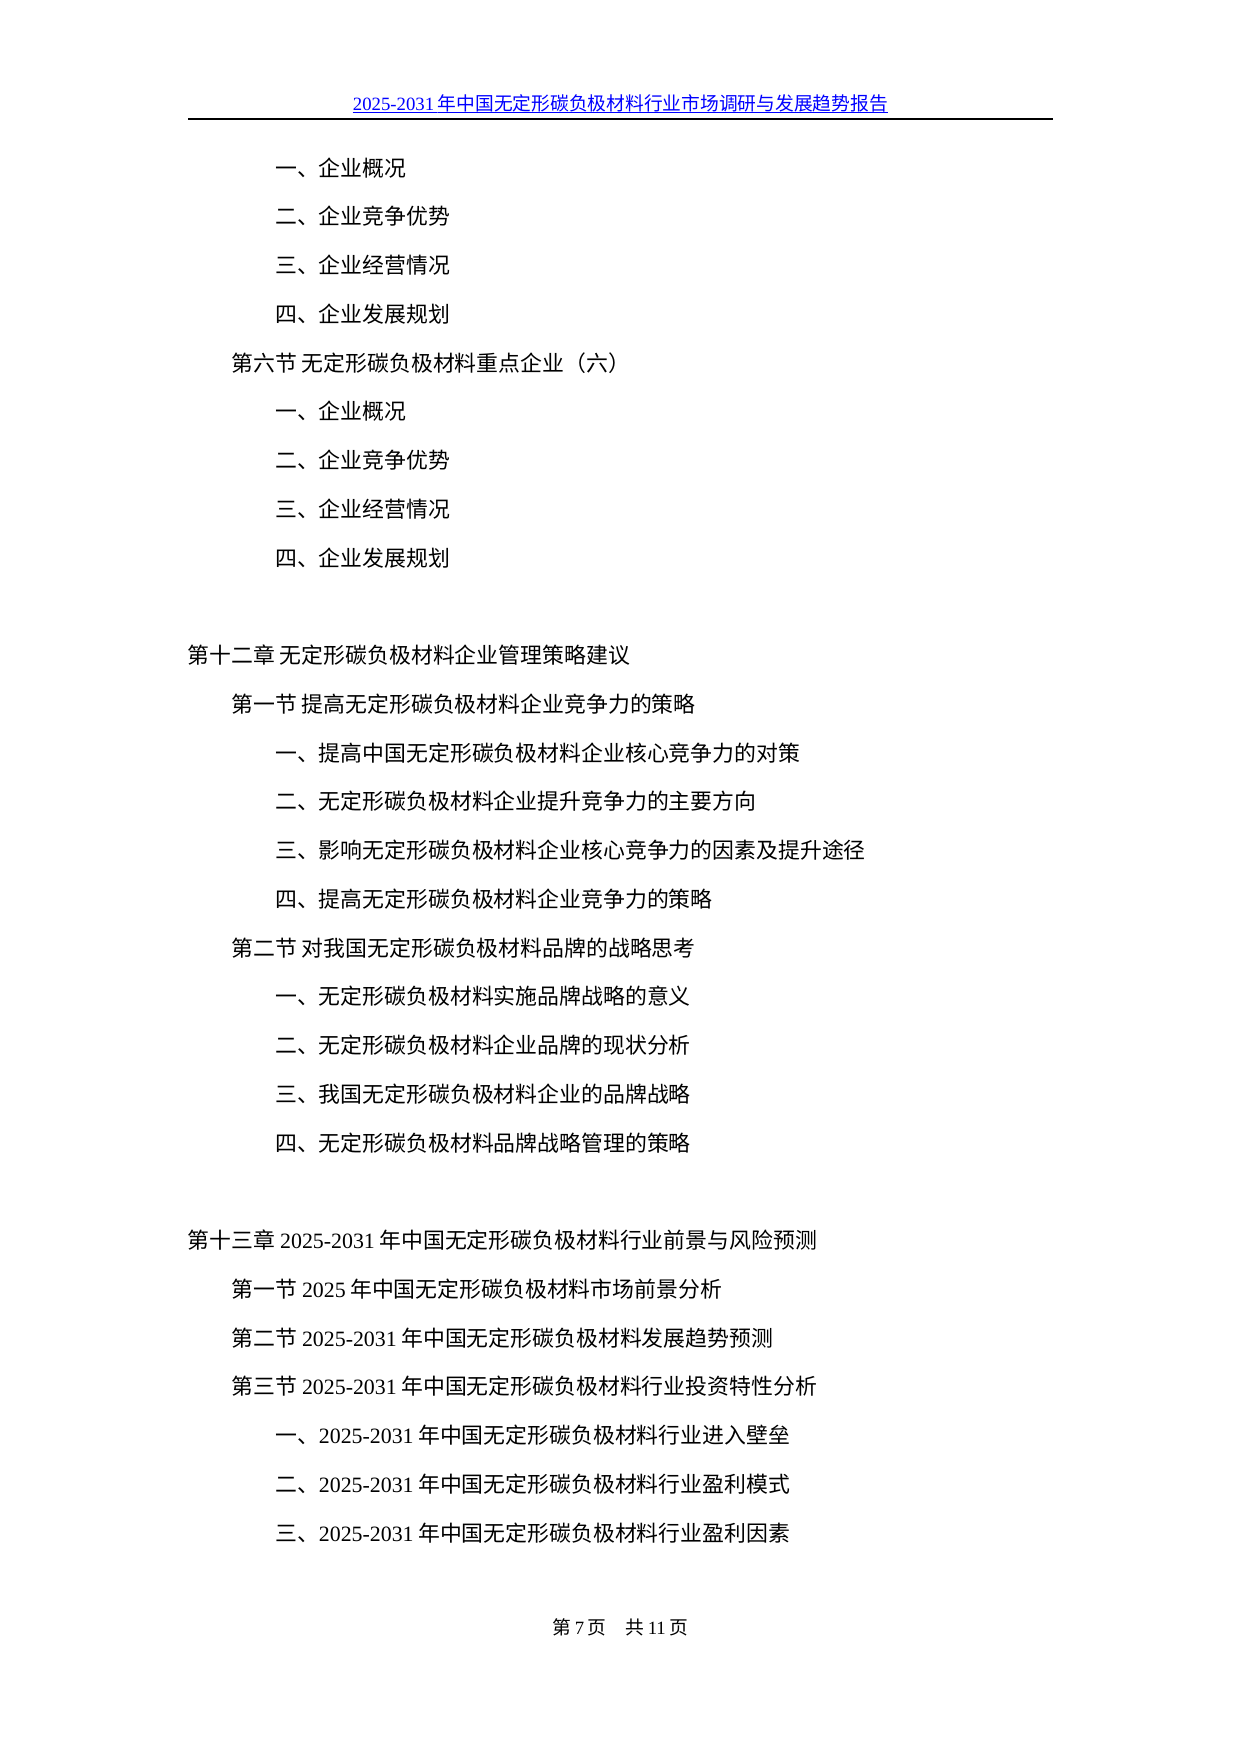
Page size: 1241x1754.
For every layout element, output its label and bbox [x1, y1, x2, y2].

text [187, 150, 1053, 1548]
